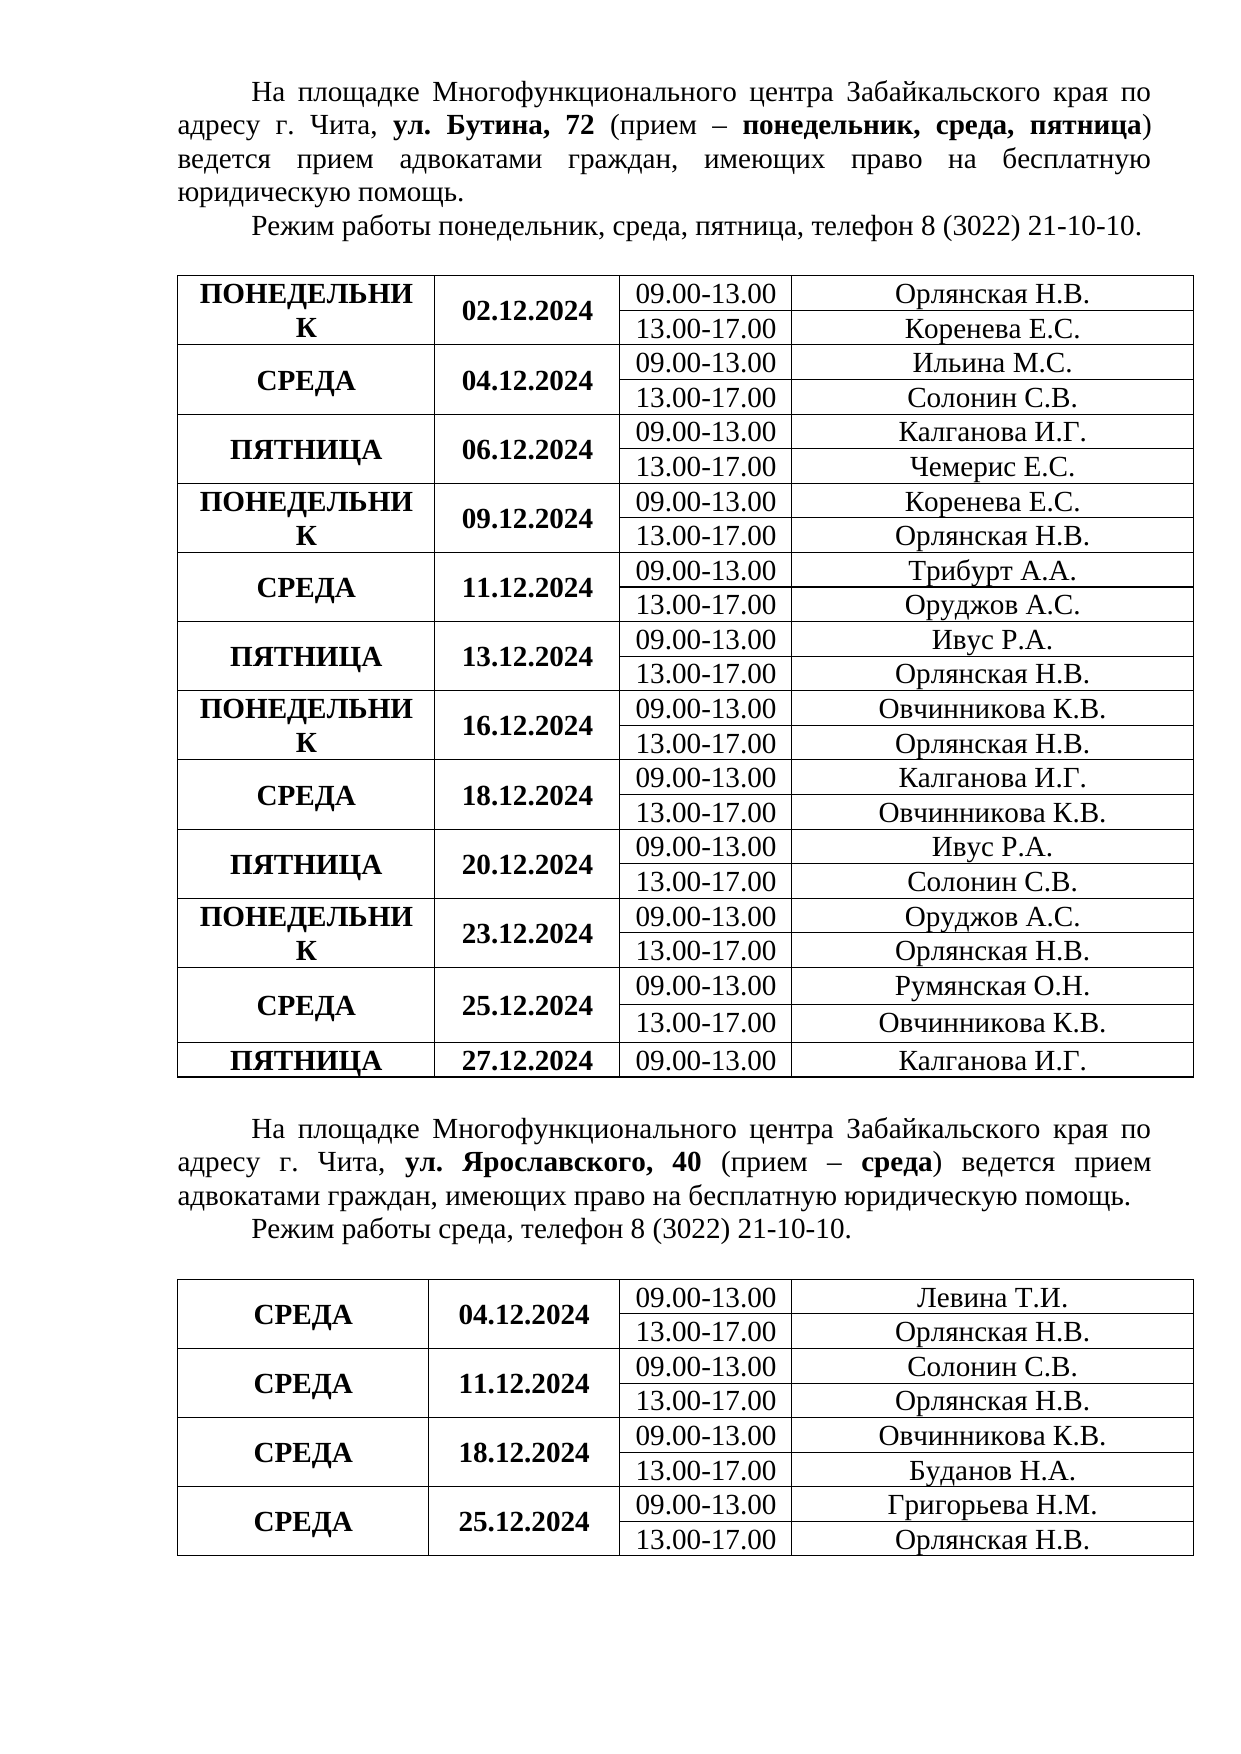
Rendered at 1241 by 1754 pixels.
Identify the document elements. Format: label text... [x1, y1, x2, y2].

table_header Орлянская Н.В. [792, 276, 1193, 310]
table_cell 13.00-17.00 [620, 1522, 791, 1555]
table_cell 13.00-17.00 [620, 1453, 791, 1486]
table_cell ПЯТНИЦА [178, 1043, 434, 1076]
table_cell 13.00-17.00 [620, 726, 791, 759]
text Режим работы понедельник, среда, пятница, телефон 8 (3022) 21-10-10. [177, 208, 1152, 242]
table_cell Оруджов А.С. [792, 588, 1193, 621]
table_cell ПЯТНИЦА [178, 830, 434, 898]
table_cell 09.00-13.00 [620, 760, 791, 794]
table_cell 09.00-13.00 [620, 622, 791, 656]
table_header 09.00-13.00 [620, 1280, 791, 1313]
table_cell Овчинникова К.В. [792, 691, 1193, 725]
table_cell 09.00-13.00 [620, 830, 791, 863]
table_cell СРЕДА [178, 1418, 428, 1486]
table_cell 25.12.2024 [435, 968, 619, 1042]
table_cell Калганова И.Г. [792, 1043, 1193, 1076]
table_cell Солонин С.В. [792, 380, 1193, 413]
table_cell 13.00-17.00 [620, 933, 791, 967]
table_cell Орлянская Н.В. [792, 1384, 1193, 1417]
table_cell 09.12.2024 [435, 484, 619, 552]
table_cell 13.00-17.00 [620, 657, 791, 690]
table_cell ПОНЕДЕЛЬНИК [178, 484, 434, 552]
table_header 04.12.2024 [429, 1280, 619, 1348]
table_cell СРЕДА [178, 1487, 428, 1555]
table_cell Калганова И.Г. [792, 415, 1193, 448]
table_cell 09.00-13.00 [620, 1043, 791, 1076]
table_cell 13.00-17.00 [620, 311, 791, 344]
table_header ПОНЕДЕЛЬНИК [178, 276, 434, 344]
table_cell 11.12.2024 [435, 553, 619, 621]
table_cell Коренева Е.С. [792, 311, 1193, 344]
table_cell Орлянская Н.В. [792, 1522, 1193, 1555]
table_cell СРЕДА [178, 553, 434, 621]
table_cell 09.00-13.00 [620, 691, 791, 725]
table_cell Румянская О.Н. [792, 968, 1193, 1004]
table_cell 09.00-13.00 [620, 1418, 791, 1452]
table_cell Чемерис Е.С. [792, 449, 1193, 483]
table_cell Трибурт А.А. [792, 553, 1193, 586]
table_cell 13.00-17.00 [620, 380, 791, 413]
table_cell 09.00-13.00 [620, 553, 791, 586]
table_cell Орлянская Н.В. [792, 518, 1193, 552]
table_cell Орлянская Н.В. [792, 933, 1193, 967]
table_cell Коренева Е.С. [792, 484, 1193, 517]
table_cell Овчинникова К.В. [792, 1418, 1193, 1452]
table_cell 09.00-13.00 [620, 415, 791, 448]
text Режим работы среда, телефон 8 (3022) 21-10-10. [177, 1212, 1152, 1245]
table_cell 13.00-17.00 [620, 518, 791, 552]
table_cell 09.00-13.00 [620, 345, 791, 379]
table_cell 13.12.2024 [435, 622, 619, 690]
table_header СРЕДА [178, 1280, 428, 1348]
text На площадке Многофункционального центра Забайкальского края по адресу г. Чита, ул. Бутина, 72 (прием – понедельник, среда, пятница) ведется прием адвокатами граждан, имеющих право на бесплатную юридическую помощь. [177, 74, 1152, 208]
table_cell ПОНЕДЕЛЬНИК [178, 691, 434, 759]
table_cell 13.00-17.00 [620, 588, 791, 621]
table_cell 20.12.2024 [435, 830, 619, 898]
table_cell 04.12.2024 [435, 345, 619, 413]
table_cell Солонин С.В. [792, 864, 1193, 898]
table_header 02.12.2024 [435, 276, 619, 344]
text На площадке Многофункционального центра Забайкальского края по адресу г. Чита, ул. Ярославского, 40 (прием – среда) ведется прием адвокатами граждан, имеющих право на бесплатную юридическую помощь. [177, 1111, 1152, 1212]
table_cell 18.12.2024 [435, 760, 619, 828]
table_cell 18.12.2024 [429, 1418, 619, 1486]
table_cell ПЯТНИЦА [178, 415, 434, 483]
table_cell СРЕДА [178, 345, 434, 413]
table_cell Овчинникова К.В. [792, 1005, 1193, 1042]
table_cell 09.00-13.00 [620, 1487, 791, 1521]
table_cell 23.12.2024 [435, 899, 619, 967]
table_cell 13.00-17.00 [620, 449, 791, 483]
table_cell Овчинникова К.В. [792, 795, 1193, 828]
table_cell ПЯТНИЦА [178, 622, 434, 690]
table_cell Григорьева Н.М. [792, 1487, 1193, 1521]
table_cell 11.12.2024 [429, 1349, 619, 1417]
table_cell Орлянская Н.В. [792, 726, 1193, 759]
table_cell 09.00-13.00 [620, 484, 791, 517]
table_cell 25.12.2024 [429, 1487, 619, 1555]
table_cell 09.00-13.00 [620, 968, 791, 1004]
table_header 09.00-13.00 [620, 276, 791, 310]
table_cell Буданов Н.А. [792, 1453, 1193, 1486]
table_cell СРЕДА [178, 760, 434, 828]
table_cell 16.12.2024 [435, 691, 619, 759]
table_cell 09.00-13.00 [620, 1349, 791, 1382]
table_cell 06.12.2024 [435, 415, 619, 483]
table_cell Ивус Р.А. [792, 622, 1193, 656]
table_cell ПОНЕДЕЛЬНИК [178, 899, 434, 967]
table_cell Калганова И.Г. [792, 760, 1193, 794]
table_cell Оруджов А.С. [792, 899, 1193, 932]
table_cell Ивус Р.А. [792, 830, 1193, 863]
table_cell 13.00-17.00 [620, 795, 791, 828]
table_cell Орлянская Н.В. [792, 657, 1193, 690]
table_cell 13.00-17.00 [620, 864, 791, 898]
table_cell 27.12.2024 [435, 1043, 619, 1076]
table_header Левина Т.И. [792, 1280, 1193, 1313]
table_cell 13.00-17.00 [620, 1314, 791, 1348]
table_cell СРЕДА [178, 968, 434, 1042]
table_cell 13.00-17.00 [620, 1005, 791, 1042]
table_cell 13.00-17.00 [620, 1384, 791, 1417]
table_cell Ильина М.С. [792, 345, 1193, 379]
table_cell Орлянская Н.В. [792, 1314, 1193, 1348]
table_cell 09.00-13.00 [620, 899, 791, 932]
table_cell СРЕДА [178, 1349, 428, 1417]
table_cell Солонин С.В. [792, 1349, 1193, 1382]
